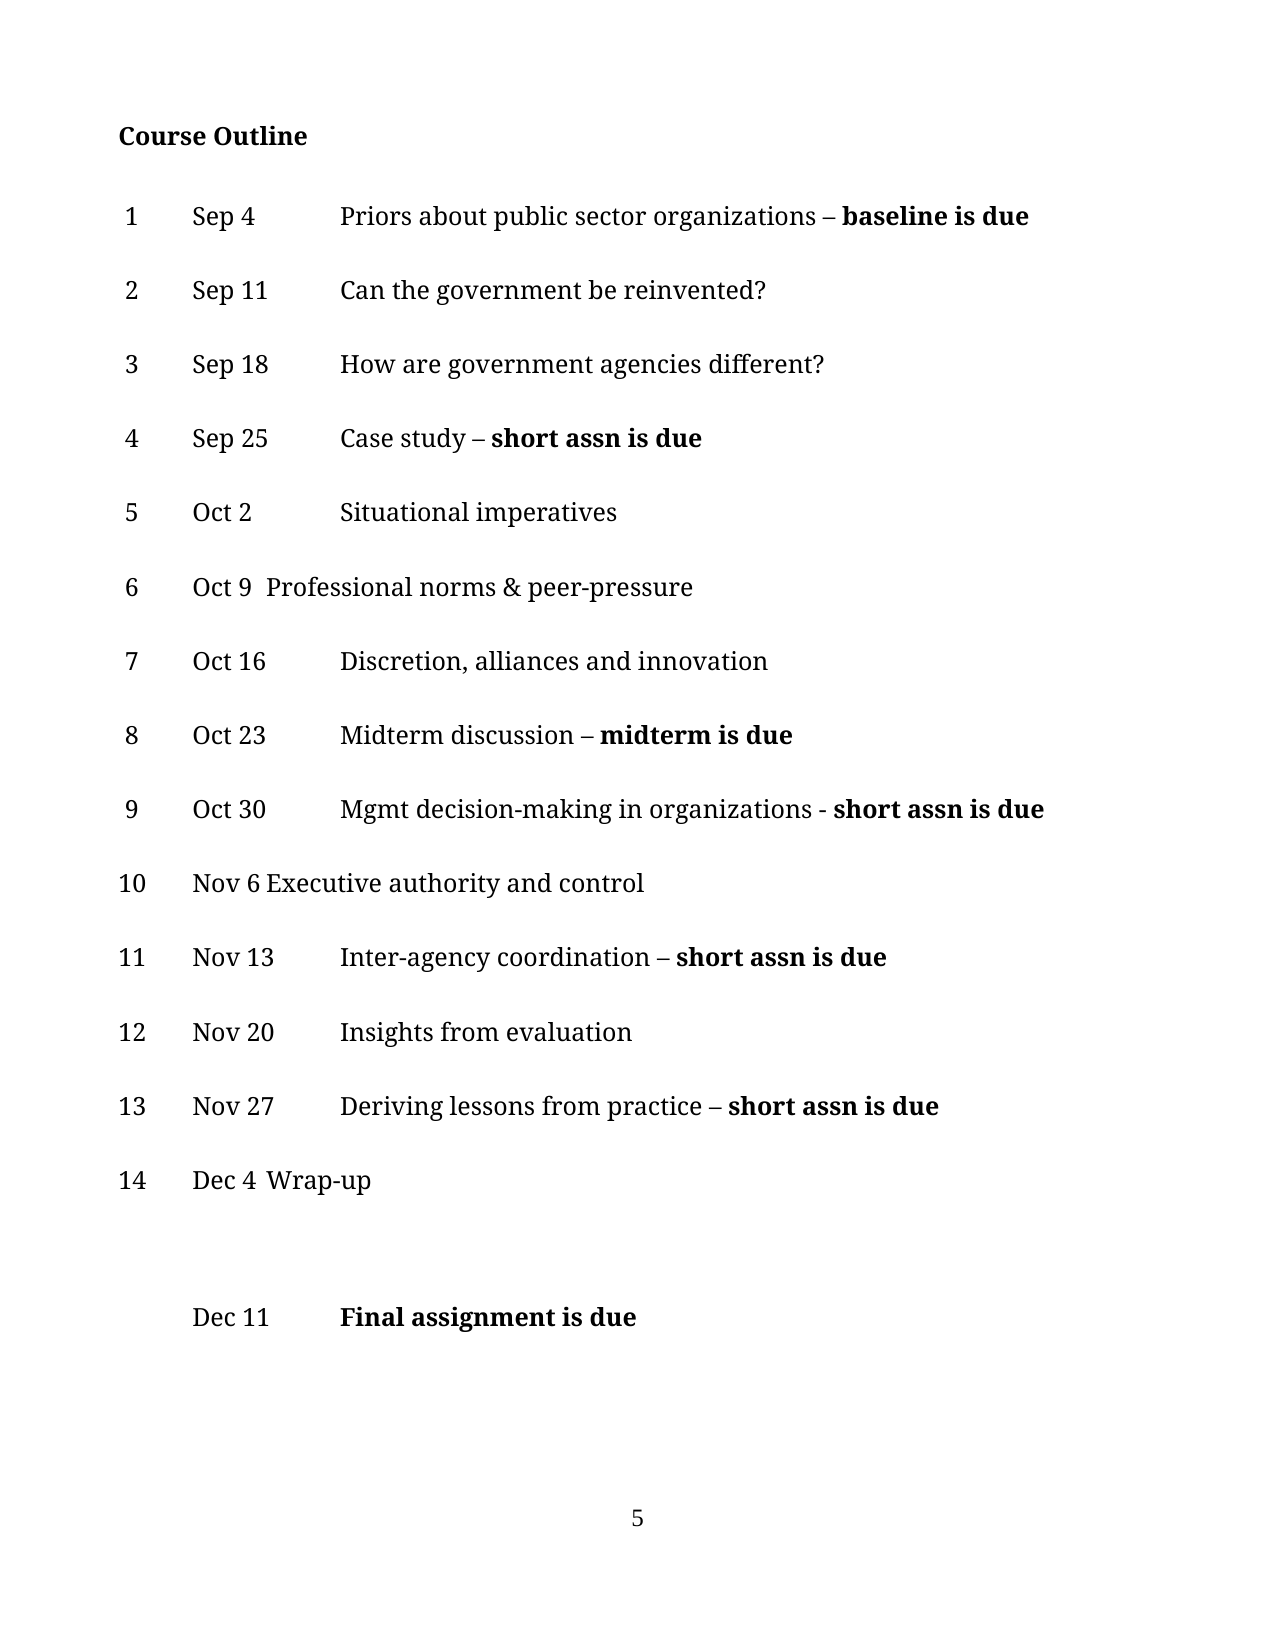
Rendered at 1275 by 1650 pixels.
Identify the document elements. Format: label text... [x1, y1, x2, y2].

text 13 Nov 27 Deriving lessons from practice – short assn is due [118, 1088, 1157, 1122]
text 6 Oct 9 Professional norms & peer-pressure [118, 569, 1157, 603]
text 12 Nov 20 Insights from evaluation [118, 1014, 1157, 1048]
text 10 Nov 6 Executive authority and control [118, 866, 1157, 900]
text Dec 11 Final assignment is due [118, 1299, 1157, 1333]
text 11 Nov 13 Inter-agency coordination – short assn is due [118, 940, 1157, 974]
text 14 Dec 4 Wrap-up [118, 1162, 1157, 1197]
text 9 Oct 30 Mgmt decision-making in organizations - short assn is due [118, 792, 1157, 826]
text 4 Sep 25 Case study – short assn is due [118, 421, 1157, 455]
text 2 Sep 11 Can the government be reinvented? [118, 272, 1157, 307]
text 8 Oct 23 Midterm discussion – midterm is due [118, 717, 1157, 752]
text Course Outline [118, 118, 1157, 152]
text 5 Oct 2 Situational imperatives [118, 495, 1157, 529]
text 3 Sep 18 How are government agencies different? [118, 347, 1157, 381]
text 1 Sep 4 Priors about public sector organizations – baseline is due [118, 198, 1157, 232]
text 7 Oct 16 Discretion, alliances and innovation [118, 643, 1157, 677]
